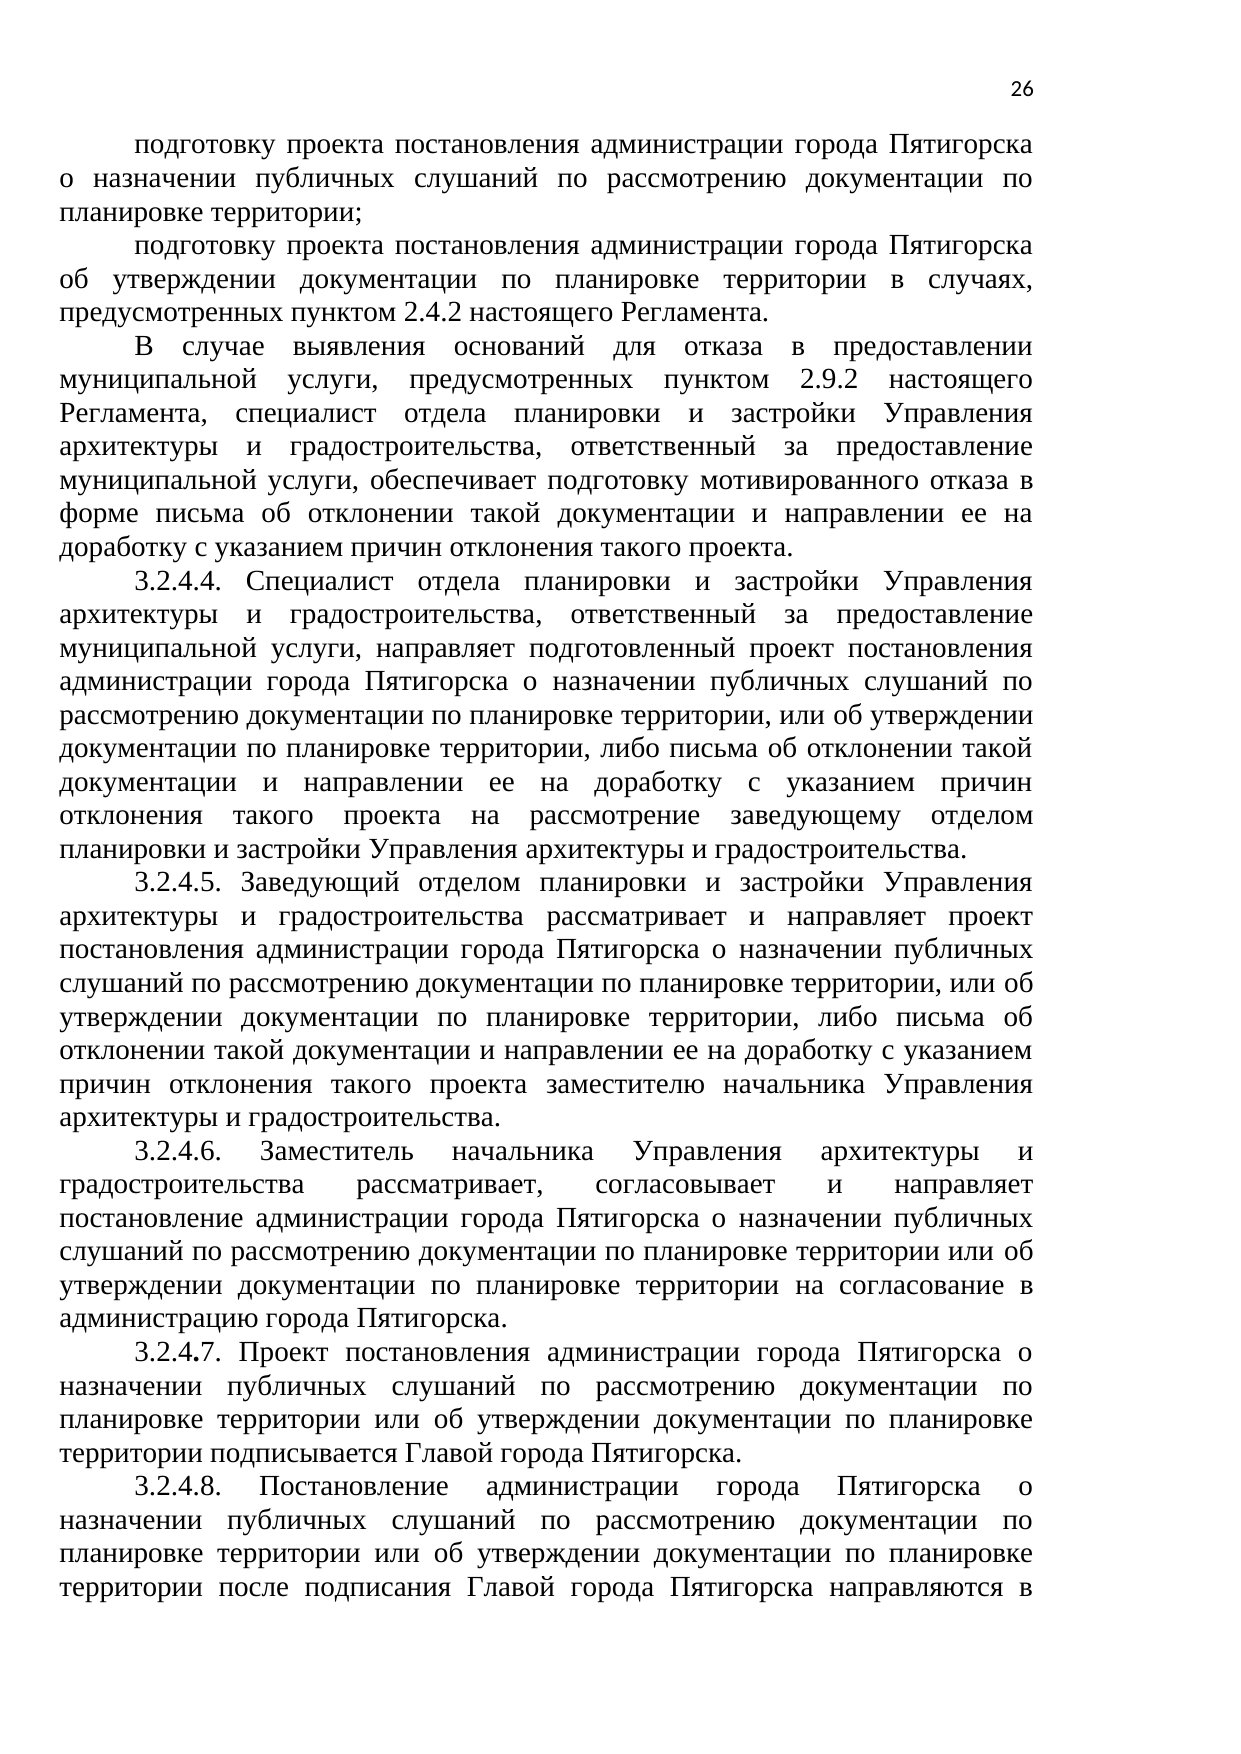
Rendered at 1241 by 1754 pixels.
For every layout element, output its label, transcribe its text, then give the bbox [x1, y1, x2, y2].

text 3.2.4.6. Заместитель начальника Управления архитектуры и градостроительства рассматривает, согласовывает и направляет постановление администрации города Пятигорска о назначении публичных слушаний по рассмотрению документации по планировке территории или об утверждении документации по планировке территории на согласование в администрацию города Пятигорска. [59, 1133, 1033, 1334]
text 3.2.4.4. Специалист отдела планировки и застройки Управления архитектуры и градостроительства, ответственный за предоставление муниципальной услуги, направляет подготовленный проект постановления администрации города Пятигорска о назначении публичных слушаний по рассмотрению документации по планировке территории, или об утверждении документации по планировке территории, либо письма об отклонении такой документации и направлении ее на доработку с указанием причин отклонения такого проекта на рассмотрение заведующему отделом планировки и застройки Управления архитектуры и градостроительства. [59, 563, 1033, 864]
text подготовку проекта постановления администрации города Пятигорска об утверждении документации по планировке территории в случаях, предусмотренных пунктом 2.4.2 настоящего Регламента. [59, 227, 1033, 328]
text В случае выявления оснований для отказа в предоставлении муниципальной услуги, предусмотренных пунктом 2.9.2 настоящего Регламента, специалист отдела планировки и застройки Управления архитектуры и градостроительства, ответственный за предоставление муниципальной услуги, обеспечивает подготовку мотивированного отказа в форме письма об отклонении такой документации и направлении ее на доработку с указанием причин отклонения такого проекта. [59, 328, 1033, 563]
text 3.2.4.7. Проект постановления администрации города Пятигорска о назначении публичных слушаний по рассмотрению документации по планировке территории или об утверждении документации по планировке территории подписывается Главой города Пятигорска. [59, 1334, 1033, 1468]
text 3.2.4.5. Заведующий отделом планировки и застройки Управления архитектуры и градостроительства рассматривает и направляет проект постановления администрации города Пятигорска о назначении публичных слушаний по рассмотрению документации по планировке территории, или об утверждении документации по планировке территории, либо письма об отклонении такой документации и направлении ее на доработку с указанием причин отклонения такого проекта заместителю начальника Управления архитектуры и градостроительства. [59, 864, 1033, 1133]
text подготовку проекта постановления администрации города Пятигорска о назначении публичных слушаний по рассмотрению документации по планировке территории; [59, 127, 1033, 227]
